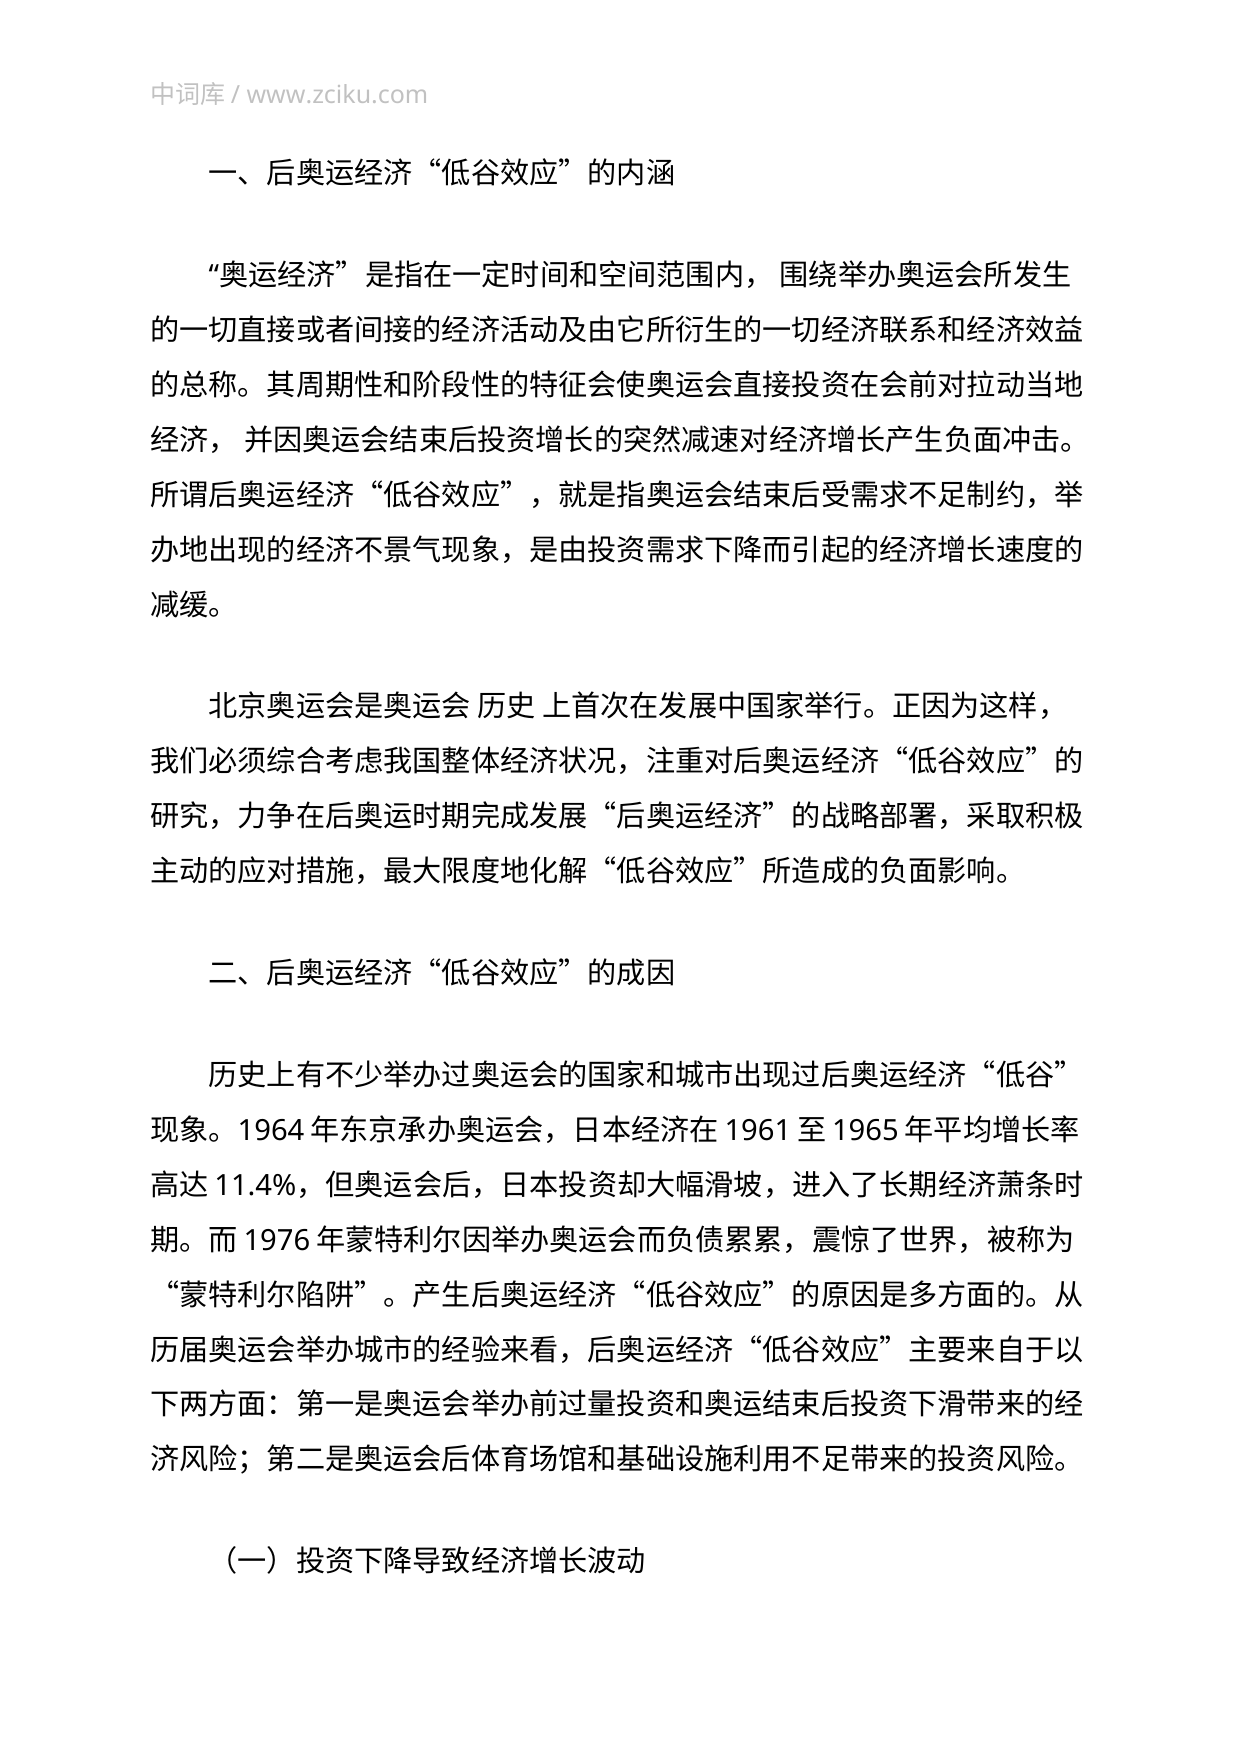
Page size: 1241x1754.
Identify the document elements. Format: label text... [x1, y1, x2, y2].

text （一）投资下降导致经济增长波动 [150, 1538, 1090, 1580]
text 一、后奥运经济“低谷效应”的内涵 [150, 150, 1090, 192]
text 北京奥运会是奥运会 历史 上首次在发展中国家举行。正因为这样，我们必须综合考虑我国整体经济状况，注重对后奥运经济“低谷效应”的研究，力争在后奥运时期完成发展“后奥运经济”的战略部署，采取积极主动的应对措施，最大限度地化解“低谷效应”所造成的负面影响。 [150, 683, 1090, 890]
text 历史上有不少举办过奥运会的国家和城市出现过后奥运经济“低谷”现象。1964年东京承办奥运会，日本经济在1961至1965年平均增长率高达11.4%，但奥运会后，日本投资却大幅滑坡，进入了长期经济萧条时期。而1976年蒙特利尔因举办奥运会而负债累累，震惊了世界，被称为“蒙特利尔陷阱”。产生后奥运经济“低谷效应”的原因是多方面的。从历届奥运会举办城市的经验来看，后奥运经济“低谷效应”主要来自于以下两方面：第一是奥运会举办前过量投资和奥运结束后投资下滑带来的经济风险；第二是奥运会后体育场馆和基础设施利用不足带来的投资风险。 [150, 1051, 1090, 1478]
text 二、后奥运经济“低谷效应”的成因 [150, 949, 1090, 992]
text “奥运经济”是指在一定时间和空间范围内， 围绕举办奥运会所发生的一切直接或者间接的经济活动及由它所衍生的一切经济联系和经济效益的总称。其周期性和阶段性的特征会使奥运会直接投资在会前对拉动当地经济， 并因奥运会结束后投资增长的突然减速对经济增长产生负面冲击。所谓后奥运经济“低谷效应”，就是指奥运会结束后受需求不足制约，举办地出现的经济不景气现象，是由投资需求下降而引起的经济增长速度的减缓。 [150, 252, 1090, 623]
